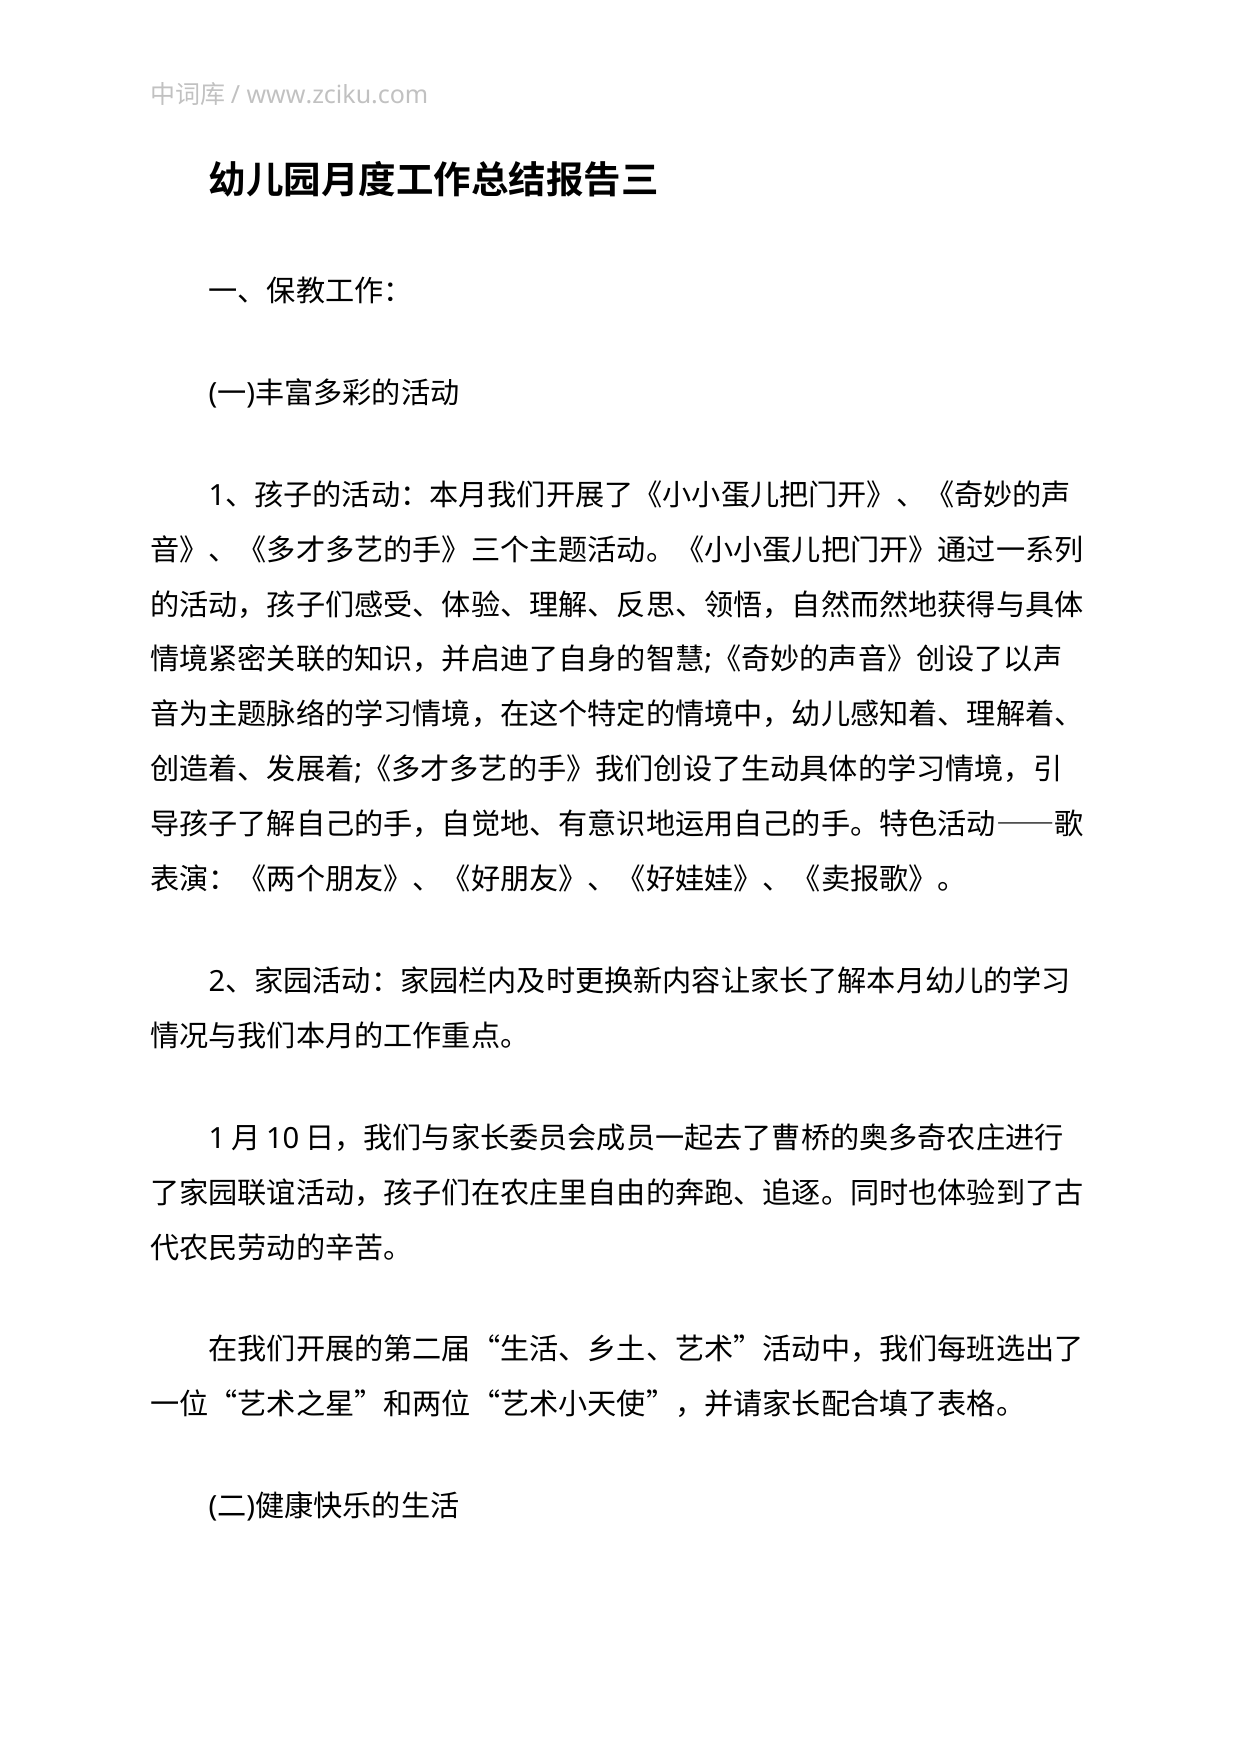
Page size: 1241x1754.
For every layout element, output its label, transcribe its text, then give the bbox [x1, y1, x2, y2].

text 在我们开展的第二届“生活、乡土、艺术”活动中，我们每班选出了一位“艺术之星”和两位“艺术小天使”，并请家长配合填了表格。 [150, 1326, 1090, 1423]
text 2、家园活动：家园栏内及时更换新内容让家长了解本月幼儿的学习情况与我们本月的工作重点。 [150, 957, 1090, 1055]
text 1、孩子的活动：本月我们开展了《小小蛋儿把门开》、《奇妙的声音》、《多才多艺的手》三个主题活动。《小小蛋儿把门开》通过一系列的活动，孩子们感受、体验、理解、反思、领悟，自然而然地获得与具体情境紧密关联的知识，并启迪了自身的智慧;《奇妙的声音》创设了以声音为主题脉络的学习情境，在这个特定的情境中，幼儿感知着、理解着、创造着、发展着;《多才多艺的手》我们创设了生动具体的学习情境，引导孩子了解自己的手，自觉地、有意识地运用自己的手。特色活动——歌表演：《两个朋友》、《好朋友》、《好娃娃》、《卖报歌》。 [150, 471, 1090, 898]
text 幼儿园月度工作总结报告三 [150, 150, 1090, 204]
text (一)丰富多彩的活动 [150, 369, 1090, 412]
text (二)健康快乐的生活 [150, 1483, 1090, 1525]
text 一、保教工作： [150, 267, 1090, 310]
text 1月10日，我们与家长委员会成员一起去了曹桥的奥多奇农庄进行了家园联谊活动，孩子们在农庄里自由的奔跑、追逐。同时也体验到了古代农民劳动的辛苦。 [150, 1114, 1090, 1266]
